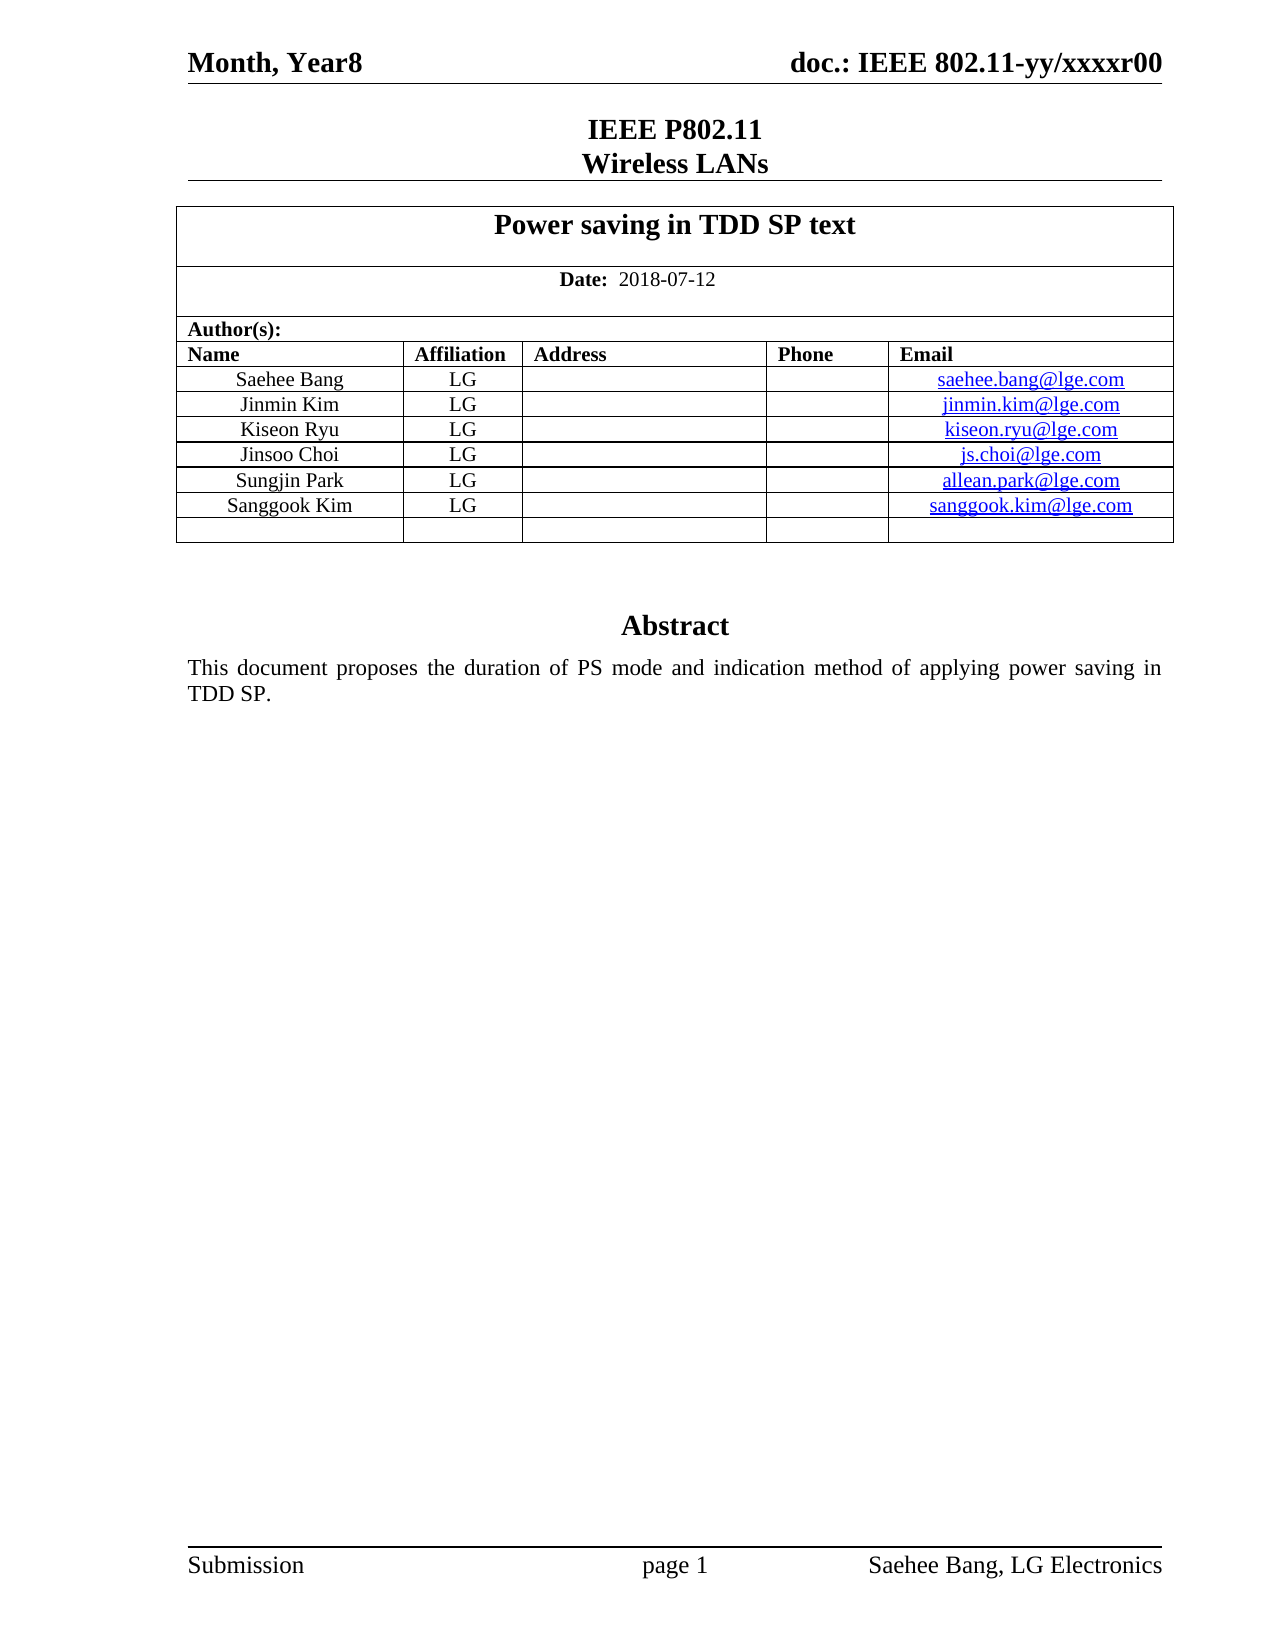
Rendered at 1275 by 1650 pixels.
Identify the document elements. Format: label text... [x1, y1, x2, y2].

table_cell Date: 2018-07-12 [177, 267, 1173, 316]
table_cell [523, 493, 766, 517]
table_cell Name [177, 342, 403, 366]
table_cell Email [889, 342, 1173, 366]
table_cell LG [404, 493, 522, 517]
table_cell Affiliation [404, 342, 522, 366]
text IEEE P802.11 Wireless LANs [187, 112, 1162, 181]
table_cell LG [404, 468, 522, 492]
table_cell saehee.bang@lge.com [889, 367, 1173, 391]
table_cell [767, 468, 888, 492]
table_cell [889, 518, 1173, 542]
table_cell [767, 518, 888, 542]
table_cell sanggook.kim@lge.com [889, 493, 1173, 517]
table_cell [767, 493, 888, 517]
table_cell [177, 518, 403, 542]
table_cell LG [404, 367, 522, 391]
table_cell allean.park@lge.com [889, 468, 1173, 492]
table_cell [767, 392, 888, 416]
table_cell Address [523, 342, 766, 366]
table_cell Kiseon Ryu [177, 417, 403, 441]
table_cell [404, 518, 522, 542]
table_cell [523, 468, 766, 492]
table_cell Sungjin Park [177, 468, 403, 492]
table_cell [523, 417, 766, 441]
table_cell Saehee Bang [177, 367, 403, 391]
table_cell Sanggook Kim [177, 493, 403, 517]
table_cell LG [404, 392, 522, 416]
table_cell kiseon.ryu@lge.com [889, 417, 1173, 441]
table_cell Jinmin Kim [177, 392, 403, 416]
text Abstract [187, 608, 1162, 642]
table_cell jinmin.kim@lge.com [889, 392, 1173, 416]
table_cell LG [404, 443, 522, 466]
table_header Power saving in TDD SP text [177, 207, 1173, 266]
table_cell [767, 417, 888, 441]
table_cell [523, 367, 766, 391]
table_cell js.choi@lge.com [889, 443, 1173, 466]
table_cell LG [404, 417, 522, 441]
table_cell [523, 392, 766, 416]
table_cell Author(s): [177, 317, 1173, 341]
table_cell Jinsoo Choi [177, 443, 403, 466]
table_cell [767, 443, 888, 466]
table_cell [767, 367, 888, 391]
table_cell [523, 443, 766, 466]
table_cell [523, 518, 766, 542]
text This document proposes the duration of PS mode and indication method of applying power saving in TDD SP. [187, 654, 1162, 707]
table_cell Phone [767, 342, 888, 366]
